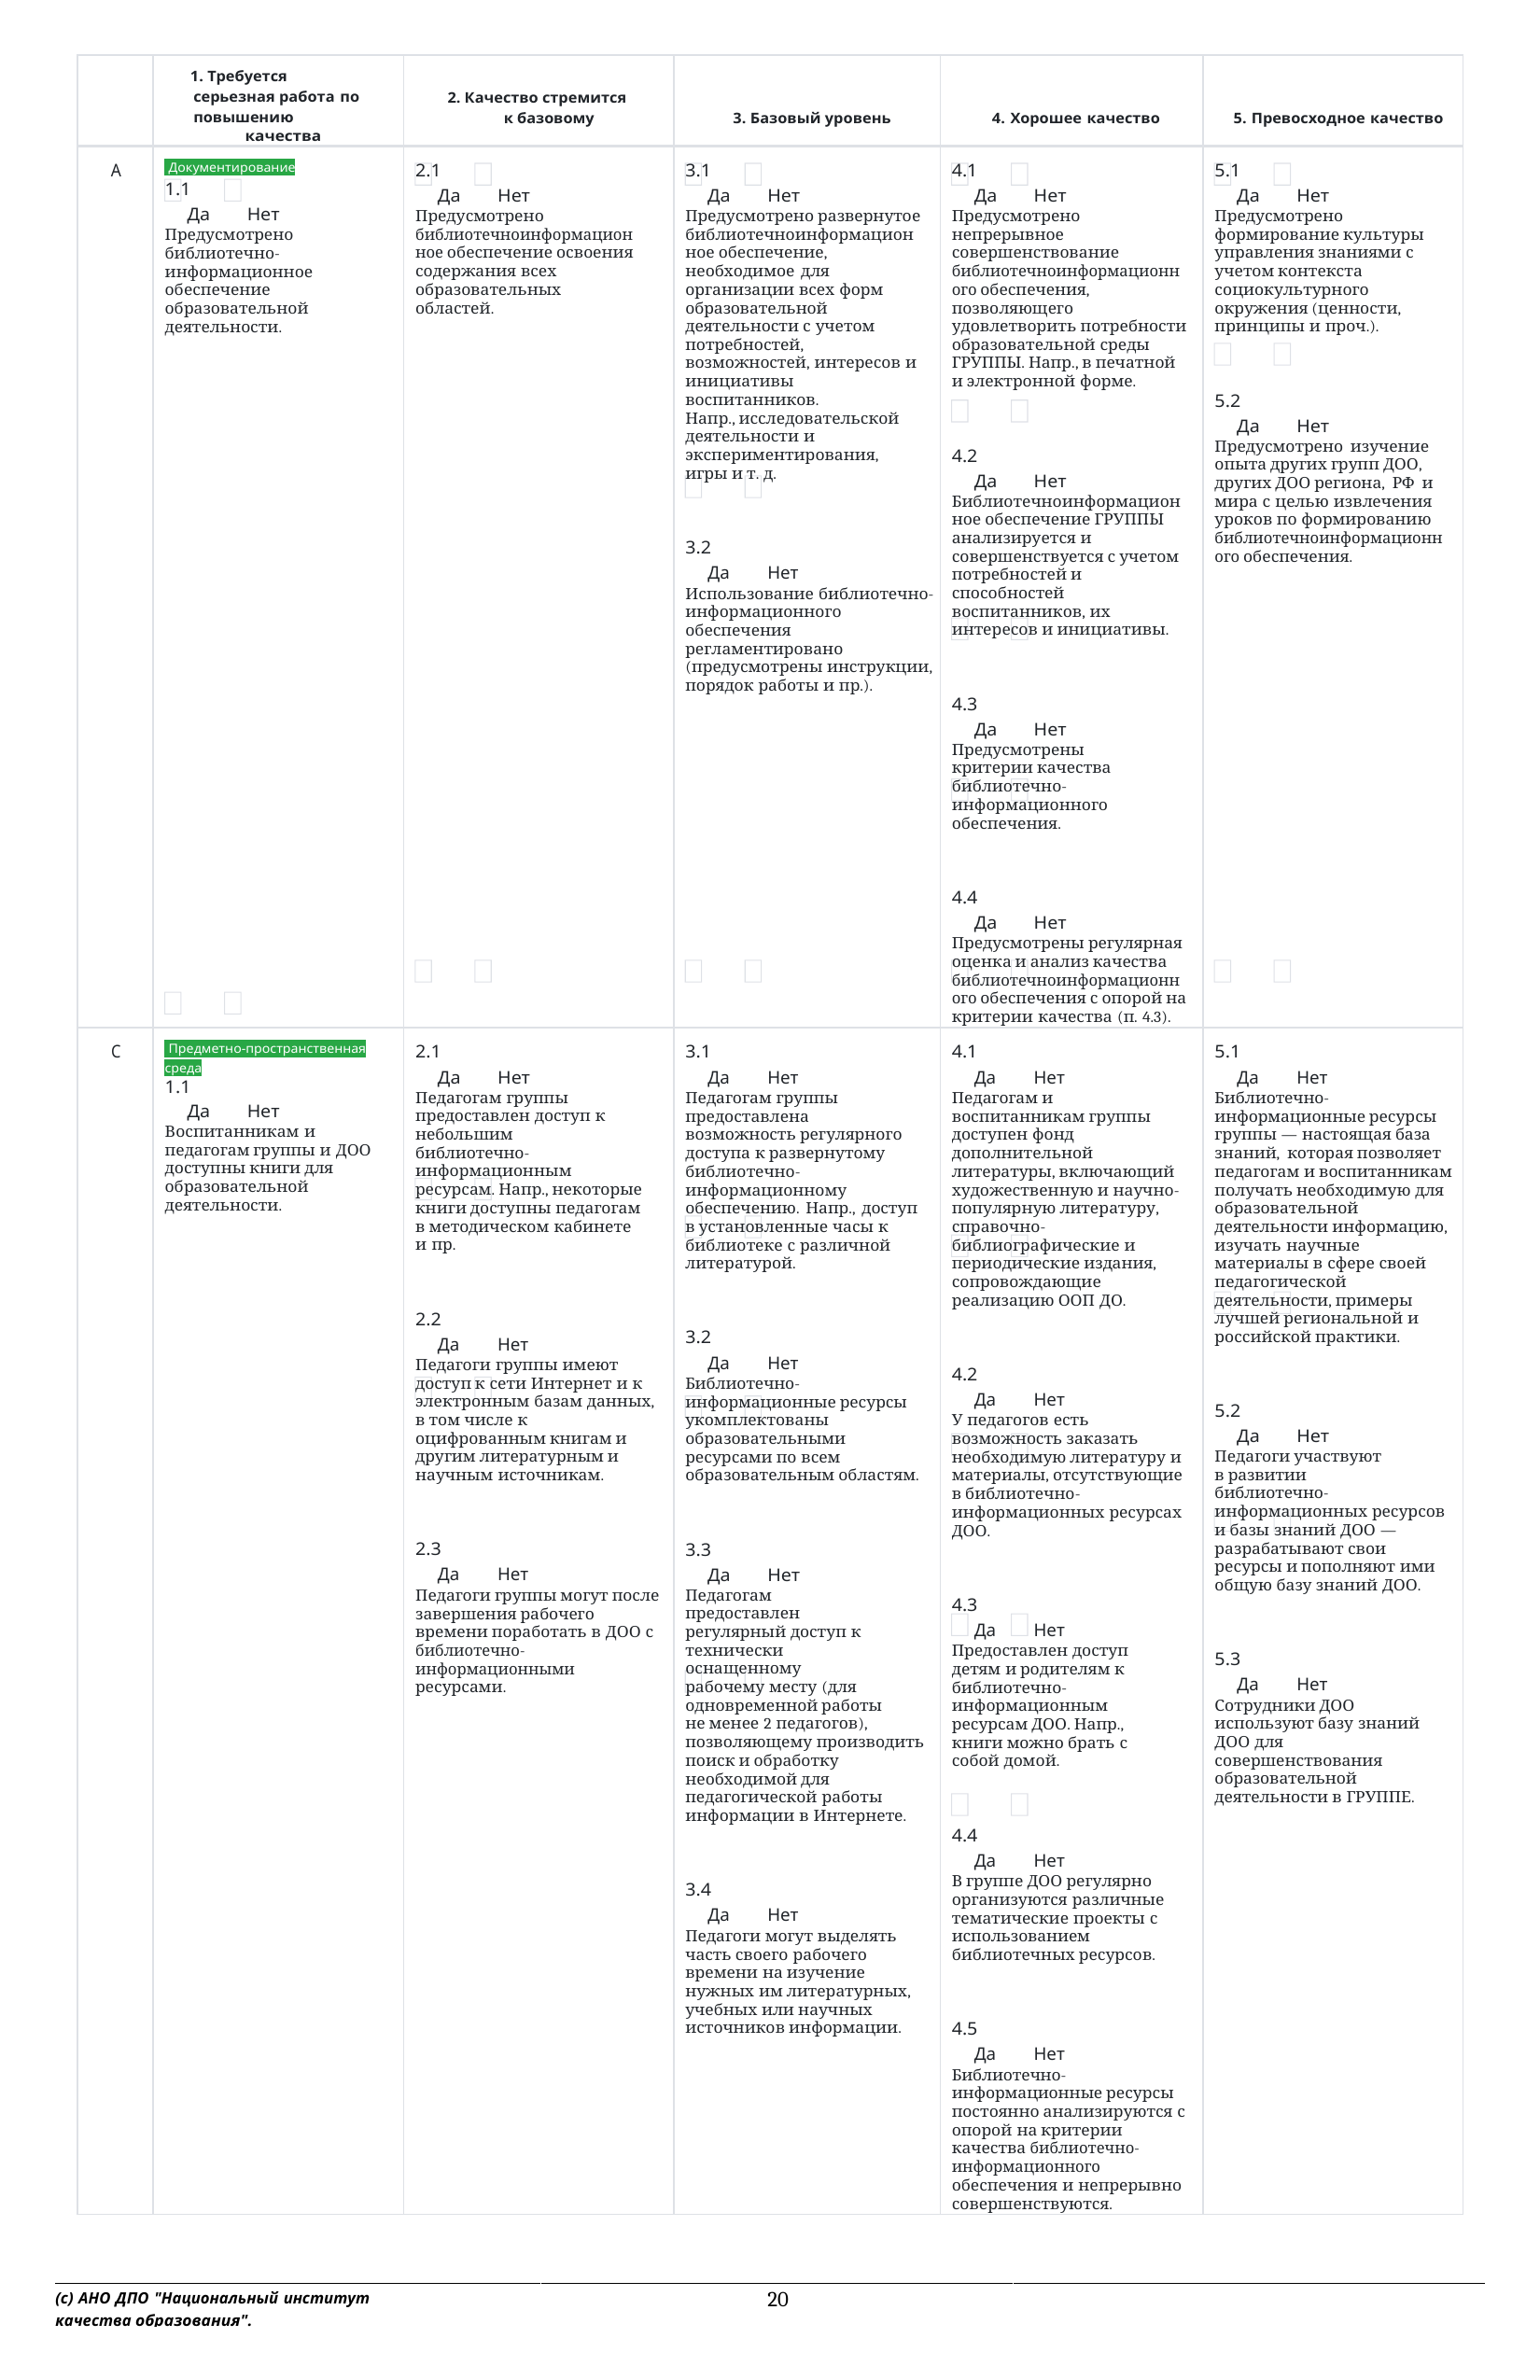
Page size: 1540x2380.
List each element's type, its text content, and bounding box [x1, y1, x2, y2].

table_cell Предметно-пространственная среда 1.1 Да Нет Воспитанникам и педагогам группы и ДОО доступны книги для образовательной деятельности. [154, 1029, 403, 2214]
table_cell 2.1 Да Нет Предусмотрено библиотечноинформационное обеспечение освоения содержания всех образовательных областей. [404, 147, 673, 1027]
table_header 1. Требуется серьезная работа по повышению качества [154, 56, 403, 145]
table_header [78, 56, 152, 145]
table_cell 5.1 Да Нет Предусмотрено формирование культуры управления знаниями с учетом контекста социокультурного окружения (ценности, принципы и проч.). 5.2 Да Нет Предусмотрено изучение опыта других групп ДОО, других ДОО региона, РФ и мира с целью извлечения уроков по формированию библиотечноинформационного обеспечения. [1204, 147, 1463, 1027]
table_cell 3.1 Да Нет Предусмотрено развернутое библиотечноинформационное обеспечение, необходимое для организации всех форм образовательной деятельности с учетом потребностей, возможностей, интересов и инициативы воспитанников. Напр., исследовательской деятельности и экспериментирования, игры и т. д. 3.2 Да Нет Использование библиотечно- информационного обеспечения регламентировано (предусмотрены инструкции, порядок работы и пр.). [675, 147, 940, 1027]
table_cell Документирование 1.1 Да Нет Предусмотрено библиотечно- информационное обеспечение образовательной деятельности. [154, 147, 403, 1027]
table_header 3. Базовый уровень [675, 56, 940, 145]
table_cell 3.1 Да Нет Педагогам группы предоставлена возможность регулярного доступа к развернутому библиотечно- информационному обеспечению. Напр., доступ в установленные часы к библиотеке с различной литературой. 3.2 Да Нет Библиотечно-информационные ресурсы укомплектованы образовательными ресурсами по всем образовательным областям. 3.3 Да Нет Педагогам предоставлен регулярный доступ к технически оснащенному рабочему месту (для одновременной работы не менее 2 педагогов), позволяющему производить поиск и обработку необходимой для педагогической работы информации в Интернете. 3.4 Да Нет Педагоги могут выделять часть своего рабочего времени на изучение нужных им литературных, учебных или научных источников информации. [675, 1029, 940, 2214]
table_cell 4.1 Да Нет Педагогам и воспитанникам группы доступен фонд дополнительной литературы, включающий художественную и научно-популярную литературу, справочно- библиографические и периодические издания, сопровождающие реализацию ООП ДО. 4.2 Да Нет У педагогов есть возможность заказать необходимую литературу и материалы, отсутствующие в библиотечно- информационных ресурсах ДОО. 4.3 Да Нет Предоставлен доступ детям и родителям к библиотечно- информационным ресурсам ДОО. Напр., книги можно брать с собой домой. 4.4 Да Нет В группе ДОО регулярно организуются различные тематические проекты с использованием библиотечных ресурсов. 4.5 Да Нет Библиотечно-информационные ресурсы постоянно анализируются с опорой на критерии качества библиотечно-информационного обеспечения и непрерывно совершенствуются. [941, 1029, 1202, 2214]
table_cell 5.1 Да Нет Библиотечно-информационные ресурсы группы — настоящая база знаний, которая позволяет педагогам и воспитанникам получать необходимую для образовательной деятельности информацию, изучать научные материалы в сфере своей педагогической деятельности, примеры лучшей региональной и российской практики. 5.2 Да Нет Педагоги участвуют в развитии библиотечно- информационных ресурсов и базы знаний ДОО — разрабатывают свои ресурсы и пополняют ими общую базу знаний ДОО. 5.3 Да Нет Сотрудники ДОО используют базу знаний ДОО для совершенствования образовательной деятельности в ГРУППЕ. [1204, 1029, 1463, 2214]
table_cell 4.1 Да Нет Предусмотрено непрерывное совершенствование библиотечноинформационного обеспечения, позволяющего удовлетворить потребности образовательной среды ГРУППЫ. Напр., в печатной и электронной форме. 4.2 Да Нет Библиотечноинформационное обеспечение ГРУППЫ анализируется и совершенствуется с учетом потребностей и способностей воспитанников, их интересов и инициативы. 4.3 Да Нет Предусмотрены критерии качества библиотечно- информационного обеспечения. 4.4 Да Нет Предусмотрены регулярная оценка и анализ качества библиотечноинформационного обеспечения с опорой на критерии качества (п. 4.3). [941, 147, 1202, 1027]
table_cell С [78, 1029, 152, 2214]
table_header 2. Качество стремится к базовому [404, 56, 673, 145]
table_header 4. Хорошее качество [941, 56, 1202, 145]
table_cell А [78, 147, 152, 1027]
table_header 5. Превосходное качество [1204, 56, 1463, 145]
table_cell 2.1 Да Нет Педагогам группы предоставлен доступ к небольшим библиотечно- информационным ресурсам. Напр., некоторые книги доступны педагогам в методическом кабинете и пр. 2.2 Да Нет Педагоги группы имеют доступ к сети Интернет и к электронным базам данных, в том числе к оцифрованным книгам и другим литературным и научным источникам. 2.3 Да Нет Педагоги группы могут после завершения рабочего времени поработать в ДОО с библиотечно-информационными ресурсами. [404, 1029, 673, 2214]
